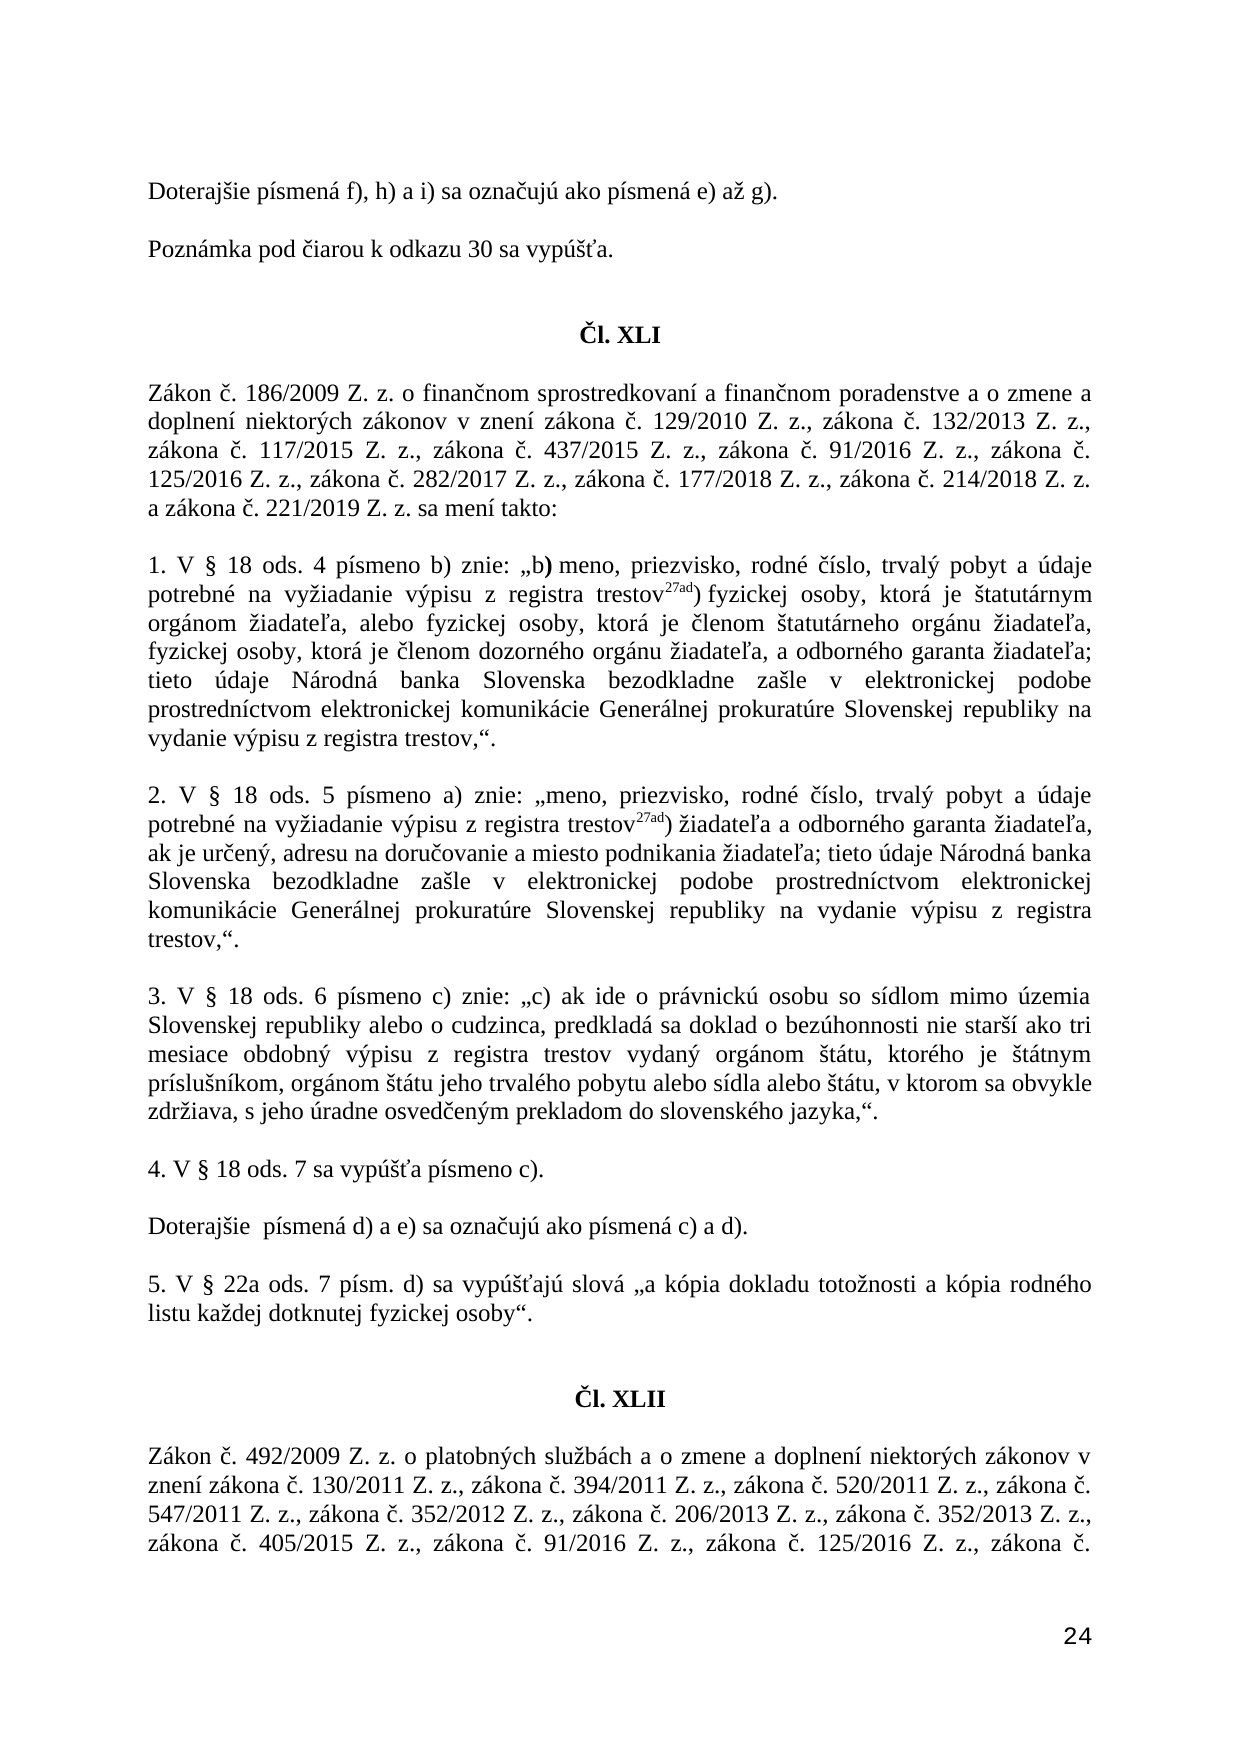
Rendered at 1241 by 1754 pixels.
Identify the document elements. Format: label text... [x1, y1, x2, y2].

text 2. V § 18 ods. 5 písmeno a) znie: „meno, priezvisko, rodné číslo, trvalý pobyt a údaje potrebné na vyžiadanie výpisu z registra trestov27ad) žiadateľa a odborného garanta žiadateľa, ak je určený, adresu na doručovanie a miesto podnikania žiadateľa; tieto údaje Národná banka Slovenska bezodkladne zašle v elektronickej podobe prostredníctvom elektronickej komunikácie Generálnej prokuratúre Slovenskej republiky na vydanie výpisu z registra trestov,“. [148, 780, 1093, 953]
text Doterajšie písmená d) a e) sa označujú ako písmená c) a d). [148, 1211, 1093, 1240]
text Doterajšie písmená f), h) a i) sa označujú ako písmená e) až g). [148, 176, 1093, 205]
text Čl. XLI [148, 320, 1093, 349]
text 5. V § 22a ods. 7 písm. d) sa vypúšťajú slová „a kópia dokladu totožnosti a kópia rodného listu každej dotknutej fyzickej osoby“. [148, 1269, 1093, 1326]
text 4. V § 18 ods. 7 sa vypúšťa písmeno c). [148, 1154, 1093, 1183]
text Poznámka pod čiarou k odkazu 30 sa vypúšťa. [148, 234, 1093, 263]
text Čl. XLII [148, 1384, 1093, 1413]
text 1. V § 18 ods. 4 písmeno b) znie: „b) meno, priezvisko, rodné číslo, trvalý pobyt a údaje potrebné na vyžiadanie výpisu z registra trestov27ad) fyzickej osoby, ktorá je štatutárnym orgánom žiadateľa, alebo fyzickej osoby, ktorá je členom štatutárneho orgánu žiadateľa, fyzickej osoby, ktorá je členom dozorného orgánu žiadateľa, a odborného garanta žiadateľa; tieto údaje Národná banka Slovenska bezodkladne zašle v elektronickej podobe prostredníctvom elektronickej komunikácie Generálnej prokuratúre Slovenskej republiky na vydanie výpisu z registra trestov,“. [148, 550, 1093, 751]
text 3. V § 18 ods. 6 písmeno c) znie: „c) ak ide o právnickú osobu so sídlom mimo územia Slovenskej republiky alebo o cudzinca, predkladá sa doklad o bezúhonnosti nie starší ako tri mesiace obdobný výpisu z registra trestov vydaný orgánom štátu, ktorého je štátnym príslušníkom, orgánom štátu jeho trvalého pobytu alebo sídla alebo štátu, v ktorom sa obvykle zdržiava, s jeho úradne osvedčeným prekladom do slovenského jazyka,“. [148, 981, 1093, 1125]
text Zákon č. 186/2009 Z. z. o finančnom sprostredkovaní a finančnom poradenstve a o zmene a doplnení niektorých zákonov v znení zákona č. 129/2010 Z. z., zákona č. 132/2013 Z. z., zákona č. 117/2015 Z. z., zákona č. 437/2015 Z. z., zákona č. 91/2016 Z. z., zákona č. 125/2016 Z. z., zákona č. 282/2017 Z. z., zákona č. 177/2018 Z. z., zákona č. 214/2018 Z. z. a zákona č. 221/2019 Z. z. sa mení takto: [148, 378, 1093, 521]
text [148, 1441, 1093, 1556]
